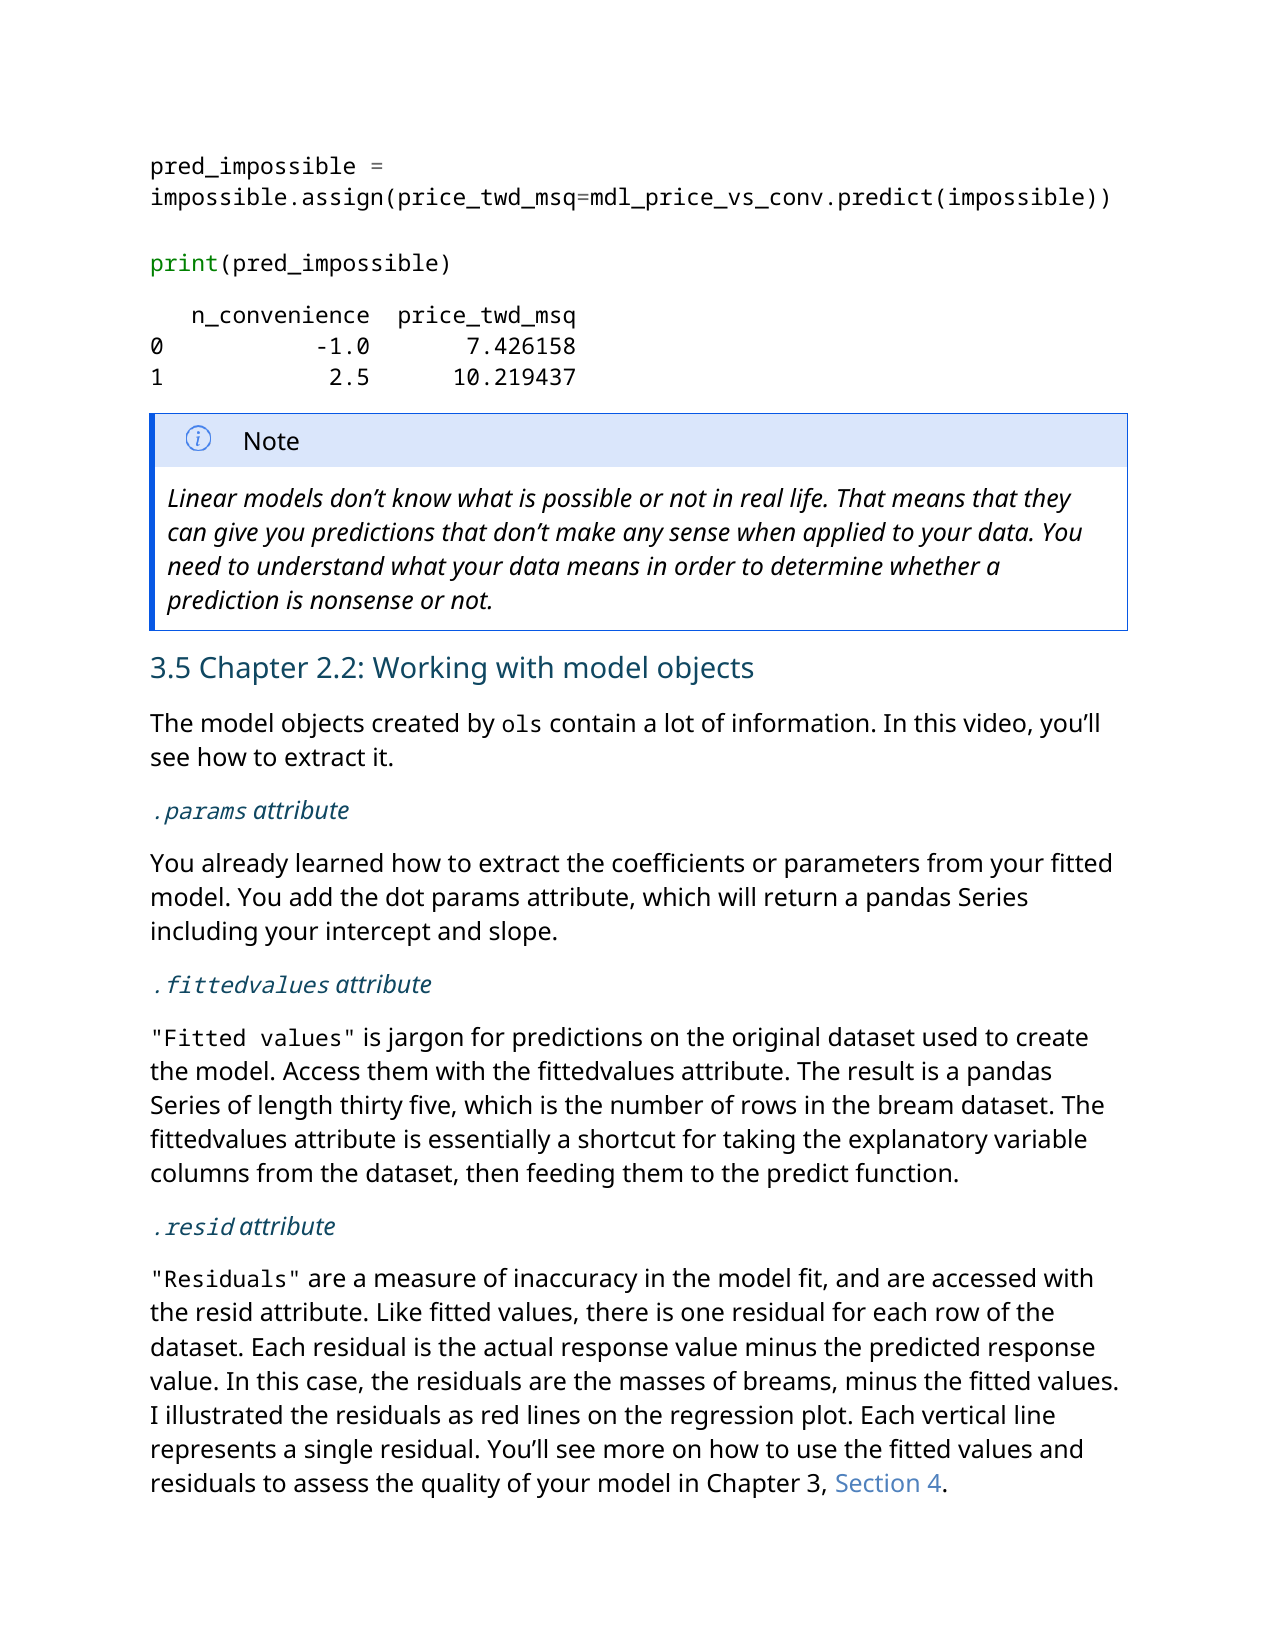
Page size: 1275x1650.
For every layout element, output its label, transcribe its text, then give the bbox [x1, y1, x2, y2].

picture [186, 425, 211, 451]
subtitle .resid attribute [150, 1208, 1125, 1242]
table_cell Linear models don’t know what is possible or not in real life. That means that they can give you predictions that don’t make any sense when applied to your data. You need to understand what your data means in order to determine whether a prediction is nonsense or not. [155, 468, 1127, 629]
text You already learned how to extract the coefficients or parameters from your fitted model. You add the dot params attribute, which will return a pandas Series including your intercept and slope. [150, 845, 1125, 948]
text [150, 150, 1125, 278]
subtitle .params attribute [150, 793, 1125, 827]
table_header Note [155, 414, 1127, 467]
text n_convenience price_twd_msq 0 -1.0 7.426158 1 2.5 10.219437 [150, 299, 1125, 392]
subtitle .fittedvalues attribute [150, 966, 1125, 1000]
subtitle 3.5 Chapter 2.2: Working with model objects [150, 647, 1125, 687]
text The model objects created by ols contain a lot of information. In this video, you’ll see how to extract it. [150, 706, 1125, 774]
text "Residuals" are a measure of inaccuracy in the model fit, and are accessed with the resid attribute. Like fitted values, there is one residual for each row of the dataset. Each residual is the actual response value minus the predicted response value. In this case, the residuals are the masses of breams, minus the fitted values. I illustrated the residuals as red lines on the regression plot. Each vertical line represents a single residual. You’ll see more on how to use the fitted values and residuals to assess the quality of your model in Chapter 3, Section 4. [150, 1261, 1125, 1499]
text "Fitted values" is jargon for predictions on the original dataset used to create the model. Access them with the fittedvalues attribute. The result is a pandas Series of length thirty five, which is the number of rows in the bream dataset. The fittedvalues attribute is essentially a shortcut for taking the explanatory variable columns from the dataset, then feeding them to the predict function. [150, 1019, 1125, 1189]
